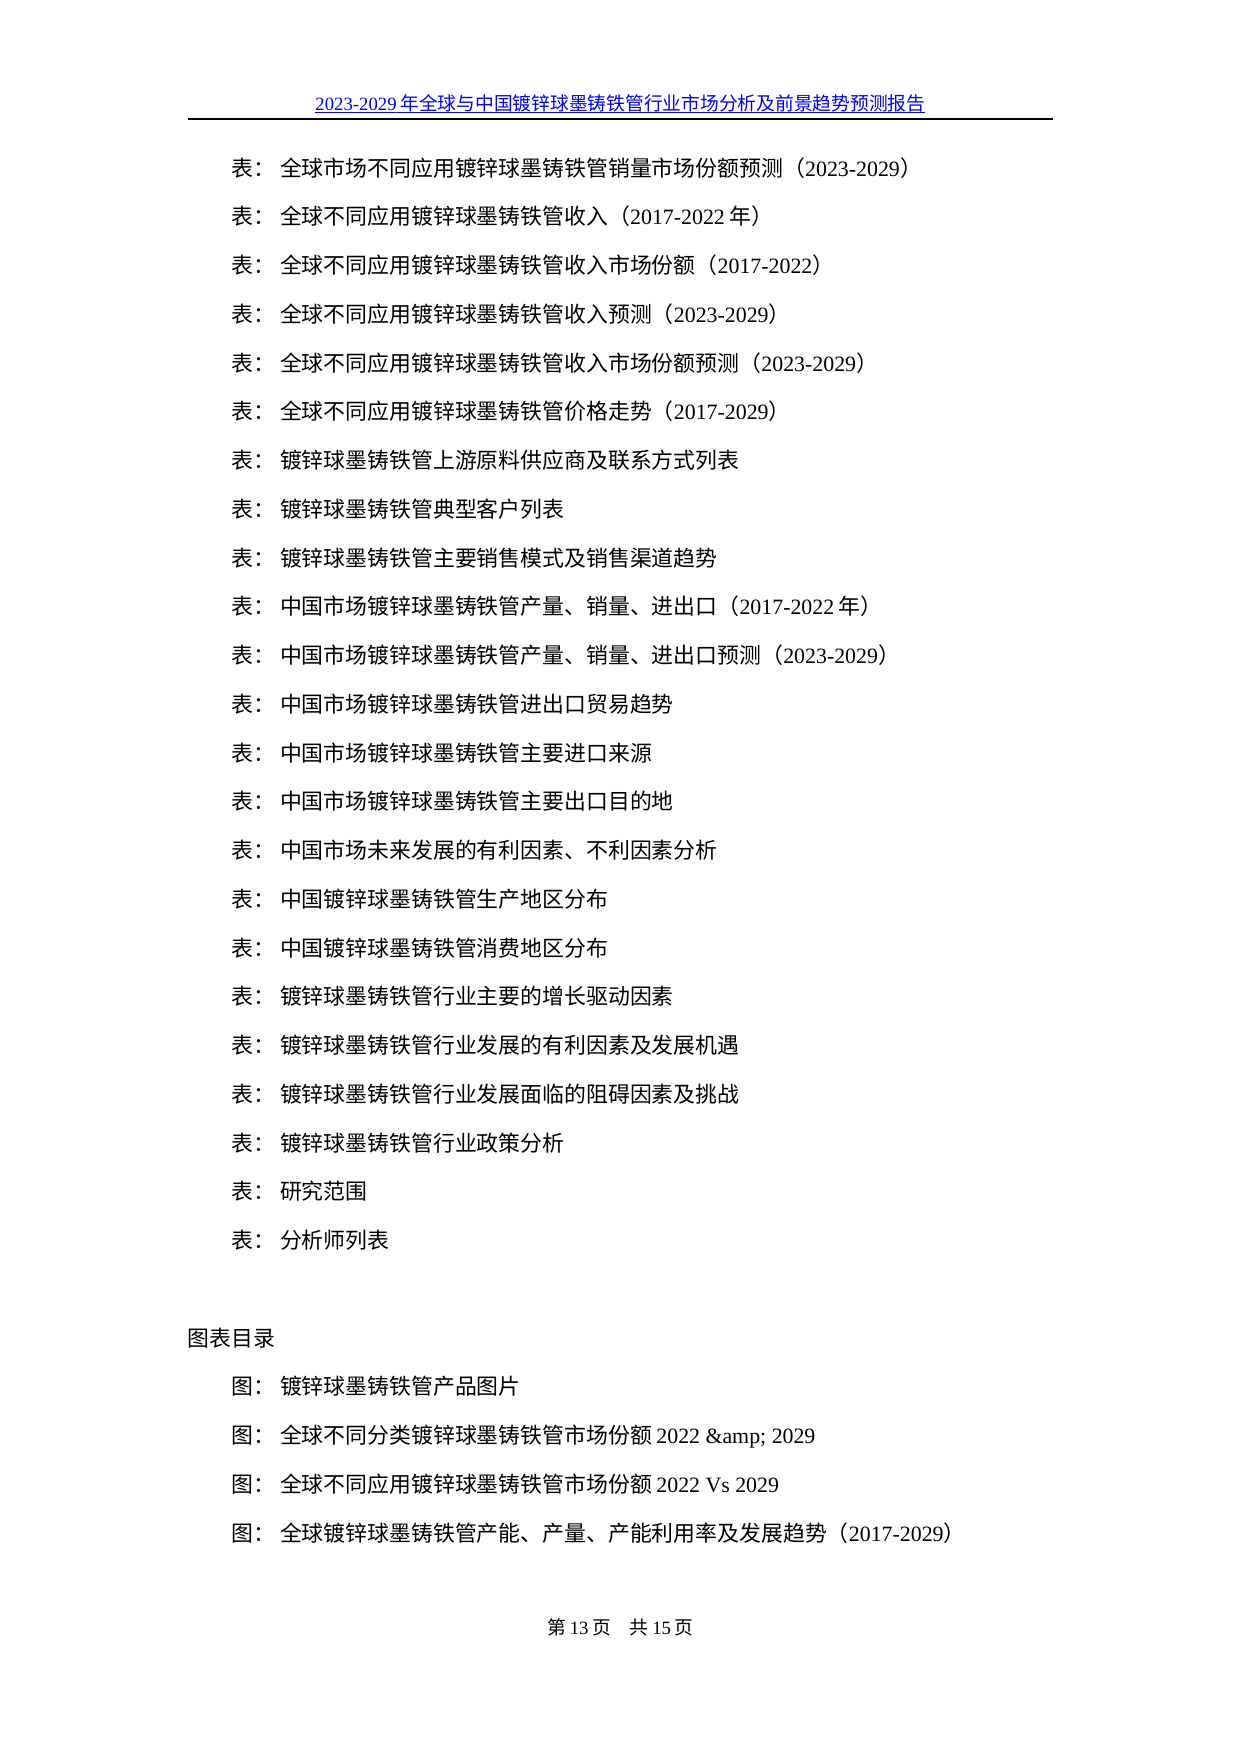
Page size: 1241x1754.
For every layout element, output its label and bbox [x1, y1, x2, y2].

text [187, 150, 1053, 1548]
